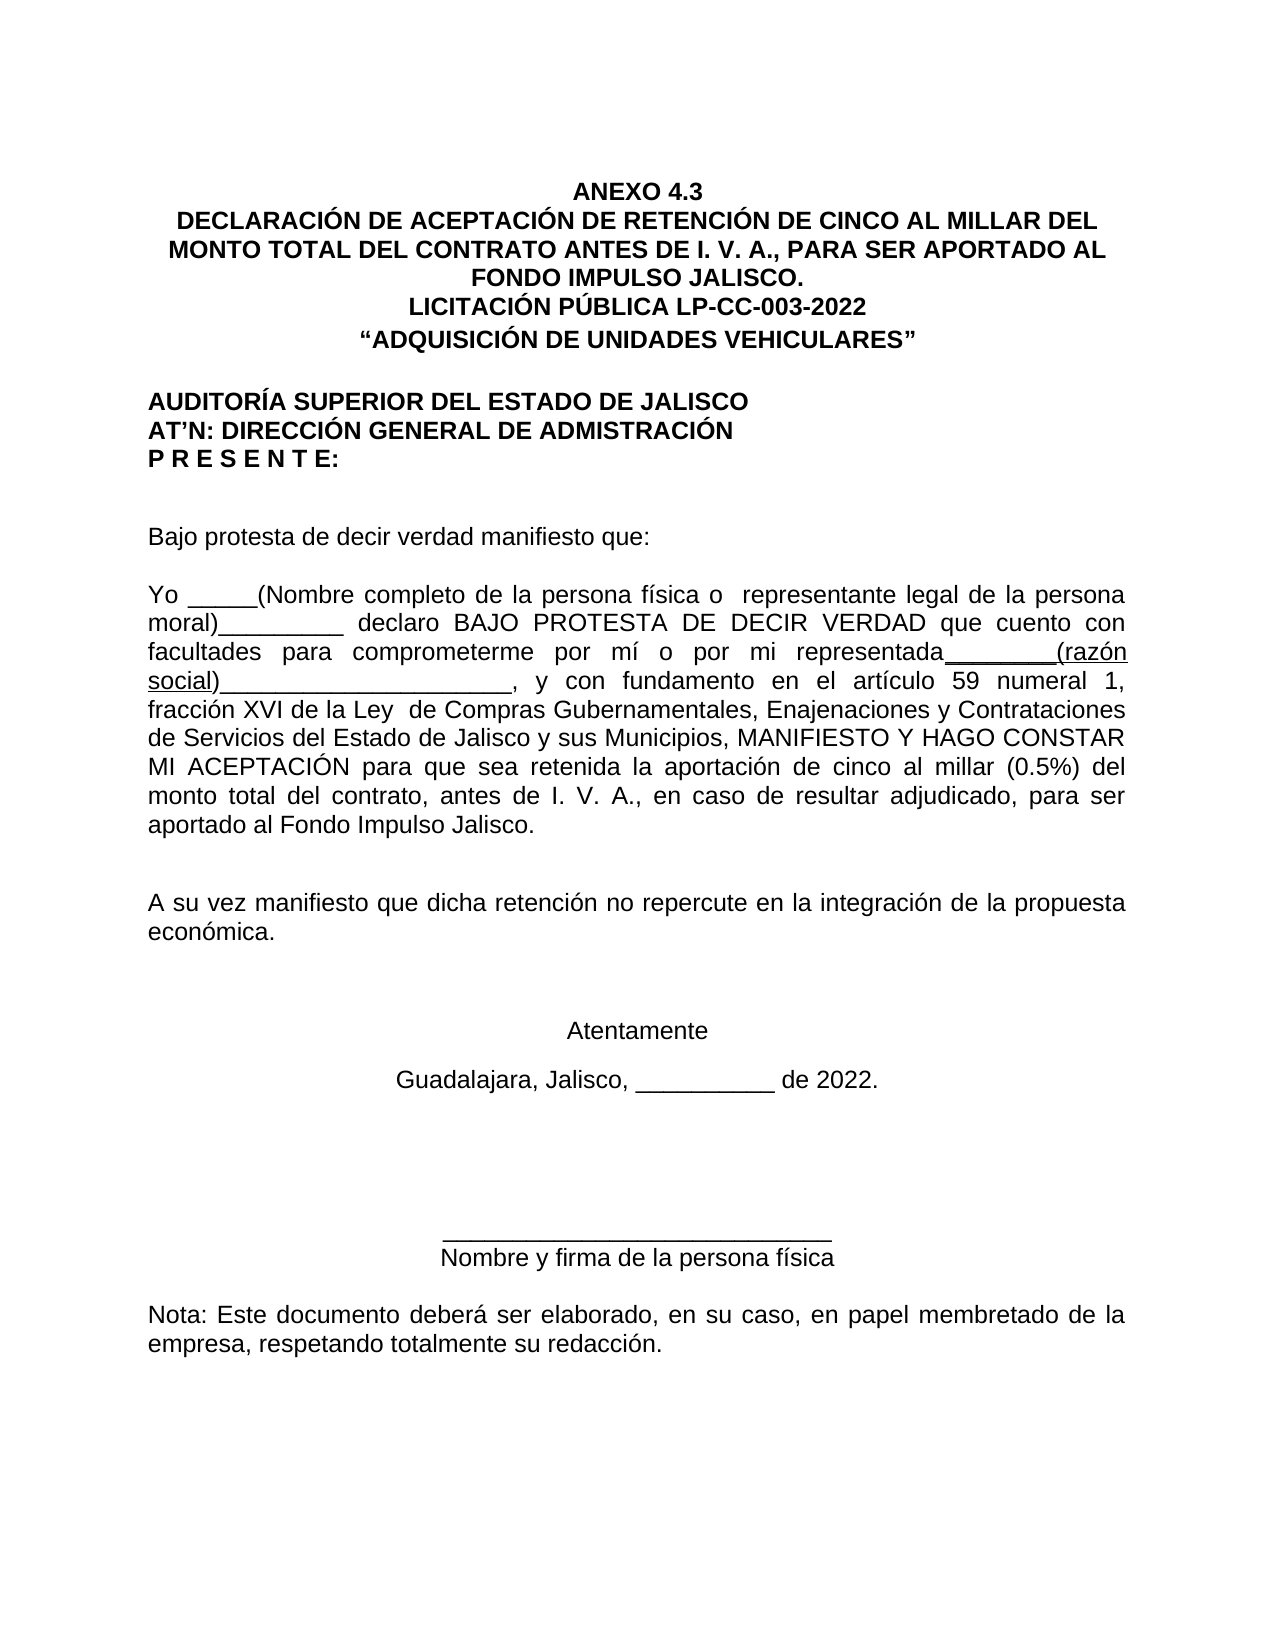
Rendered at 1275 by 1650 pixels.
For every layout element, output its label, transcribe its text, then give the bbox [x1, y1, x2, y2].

text AUDITORÍA SUPERIOR DEL ESTADO DE JALISCO [148, 387, 1127, 416]
text Nota: Este documento deberá ser elaborado, en su caso, en papel membretado de la empresa, respetando totalmente su redacción. [148, 1300, 1127, 1358]
text Yo _____(Nombre completo de la persona física o representante legal de la persona moral)_________ declaro BAJO PROTESTA DE DECIR VERDAD que cuento con facultades para comprometerme por mí o por mi representada________(razón social)_____________________, y con fundamento en el artículo 59 numeral 1, fracción XVI de la Ley de Compras Gubernamentales, Enajenaciones y Contrataciones de Servicios del Estado de Jalisco y sus Municipios, MANIFIESTO Y HAGO CONSTAR MI ACEPTACIÓN para que sea retenida la aportación de cinco al millar (0.5%) del monto total del contrato, antes de I. V. A., en caso de resultar adjudicado, para ser aportado al Fondo Impulso Jalisco. [148, 579, 1127, 838]
text Bajo protesta de decir verdad manifiesto que: [148, 522, 1127, 551]
text “ADQUISICIÓN DE UNIDADES VEHICULARES” [148, 325, 1127, 354]
text ____________________________ [148, 1214, 1127, 1243]
text ANEXO 4.3 [148, 177, 1127, 206]
text A su vez manifiesto que dicha retención no repercute en la integración de la propuesta económica. [148, 888, 1127, 945]
text Nombre y firma de la persona física [148, 1243, 1127, 1272]
text AT’N: DIRECCIÓN GENERAL DE ADMISTRACIÓN [148, 416, 1127, 444]
text LICITACIÓN PÚBLICA LP-CC-003-2022 [148, 292, 1127, 321]
text P R E S E N T E: [148, 444, 1127, 473]
text Guadalajara, Jalisco, __________ de 2022. [148, 1065, 1127, 1094]
text Atentamente [148, 1016, 1127, 1044]
text DECLARACIÓN DE ACEPTACIÓN DE RETENCIÓN DE CINCO AL MILLAR DEL MONTO TOTAL DEL CONTRATO ANTES DE I. V. A., PARA SER APORTADO AL FONDO IMPULSO JALISCO. [148, 206, 1127, 292]
